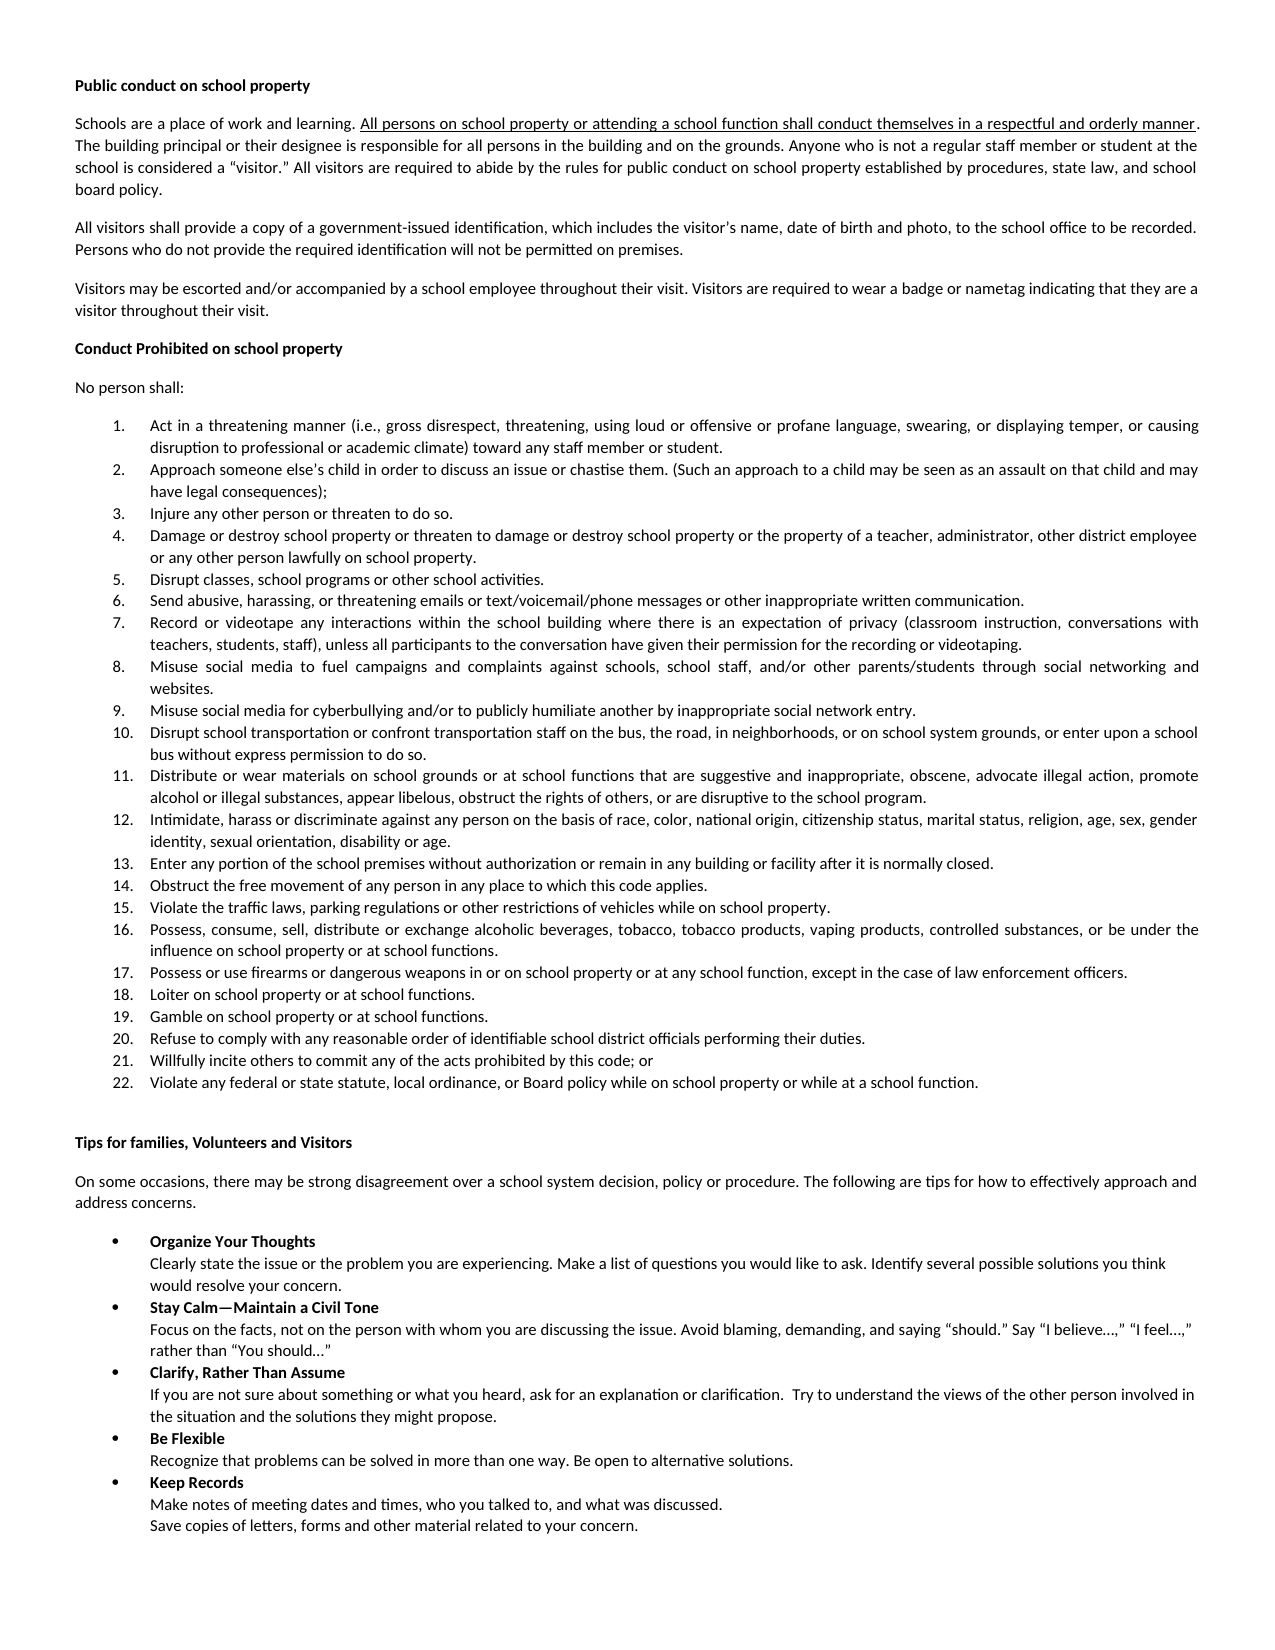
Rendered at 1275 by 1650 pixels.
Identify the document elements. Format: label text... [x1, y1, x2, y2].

list Save copies of letters, forms and other material related to your concern. [150, 1516, 1200, 1536]
list Refuse to comply with any reasonable order of identifiable school district officials performing their duties. [112, 1028, 1200, 1048]
list Misuse social media for cyberbullying and/or to publicly humiliate another by inappropriate social network entry. [112, 700, 1200, 720]
list Act in a threatening manner (i.e., gross disrespect, threatening, using loud or offensive or profane language, swearing, or displaying temper, or causing disruption to professional or academic climate) toward any staff member or student. [112, 416, 1200, 458]
text All visitors shall provide a copy of a government-issued identification, which includes the visitor’s name, date of birth and photo, to the school office to be recorded. Persons who do not provide the required identification will not be permitted on premises. [75, 218, 1200, 260]
list Disrupt classes, school programs or other school activities. [112, 569, 1200, 589]
text No person shall: [75, 377, 1200, 397]
list Possess, consume, sell, distribute or exchange alcoholic beverages, tobacco, tobacco products, vaping products, controlled substances, or be under the influence on school property or at school functions. [112, 919, 1200, 961]
list Recognize that problems can be solved in more than one way. Be open to alternative solutions. [150, 1450, 1200, 1470]
text Tips for families, Volunteers and Visitors [75, 1132, 1200, 1153]
list Violate any federal or state statute, local ordinance, or Board policy while on school property or while at a school function. [112, 1072, 1200, 1092]
text Visitors may be escorted and/or accompanied by a school employee throughout their visit. Visitors are required to wear a badge or nametag indicating that they are a visitor throughout their visit. [75, 278, 1200, 320]
list Clearly state the issue or the problem you are experiencing. Make a list of questions you would like to ask. Identify several possible solutions you think would resolve your concern. [150, 1253, 1200, 1295]
list Injure any other person or threaten to do so. [112, 503, 1200, 523]
list Gamble on school property or at school functions. [112, 1006, 1200, 1027]
text Conduct Prohibited on school property [75, 338, 1200, 359]
text On some occasions, there may be strong disagreement over a school system decision, policy or procedure. The following are tips for how to effectively approach and address concerns. [75, 1171, 1200, 1213]
list Focus on the facts, not on the person with whom you are discussing the issue. Avoid blaming, demanding, and saying “should.” Say “I believe…,” “I feel…,” rather than “You should…” [150, 1319, 1200, 1361]
list Send abusive, harassing, or threatening emails or text/voicemail/phone messages or other inappropriate written communication. [112, 591, 1200, 611]
text Public conduct on school property [75, 75, 1200, 95]
list Possess or use firearms or dangerous weapons in or on school property or at any school function, except in the case of law enforcement officers. [112, 962, 1200, 983]
list Be Flexible [112, 1428, 1200, 1448]
list Willfully incite others to commit any of the acts prohibited by this code; or [112, 1050, 1200, 1070]
list Damage or destroy school property or threaten to damage or destroy school property or the property of a teacher, administrator, other district employee or any other person lawfully on school property. [112, 525, 1200, 567]
list Clarify, Rather Than Assume [112, 1362, 1200, 1383]
list Record or videotape any interactions within the school building where there is an expectation of privacy (classroom instruction, conversations with teachers, students, staff), unless all participants to the conversation have given their permission for the recording or videotaping. [112, 612, 1200, 655]
list Keep Records [112, 1472, 1200, 1492]
list Loiter on school property or at school functions. [112, 984, 1200, 1005]
list Organize Your Thoughts [112, 1231, 1200, 1252]
list Misuse social media to fuel campaigns and complaints against schools, school staff, and/or other parents/students through social networking and websites. [112, 656, 1200, 698]
text Schools are a place of work and learning. All persons on school property or attending a school function shall conduct themselves in a respectful and orderly manner. The building principal or their designee is responsible for all persons in the building and on the grounds. Anyone who is not a regular staff member or student at the school is considered a “visitor.” All visitors are required to abide by the rules for public conduct on school property established by procedures, state law, and school board policy. [75, 113, 1200, 199]
list Obstruct the free movement of any person in any place to which this code applies. [112, 875, 1200, 895]
list Disrupt school transportation or confront transportation staff on the bus, the road, in neighborhoods, or on school system grounds, or enter upon a school bus without express permission to do so. [112, 722, 1200, 764]
list Violate the traffic laws, parking regulations or other restrictions of vehicles while on school property. [112, 897, 1200, 917]
list Approach someone else’s child in order to discuss an issue or chastise them. (Such an approach to a child may be seen as an assault on that child and may have legal consequences); [112, 459, 1200, 502]
list Stay Calm—Maintain a Civil Tone [112, 1297, 1200, 1317]
list Make notes of meeting dates and times, who you talked to, and what was discussed. [150, 1494, 1200, 1514]
list Distribute or wear materials on school grounds or at school functions that are suggestive and inappropriate, obscene, advocate illegal action, promote alcohol or illegal substances, appear libelous, obstruct the rights of others, or are disruptive to the school program. [112, 766, 1200, 808]
list If you are not sure about something or what you heard, ask for an explanation or clarification. Try to understand the views of the other person involved in the situation and the solutions they might propose. [150, 1384, 1200, 1427]
list Enter any portion of the school premises without authorization or remain in any building or facility after it is normally closed. [112, 853, 1200, 873]
list Intimidate, harass or discriminate against any person on the basis of race, color, national origin, citizenship status, marital status, religion, age, sex, gender identity, sexual orientation, disability or age. [112, 809, 1200, 852]
